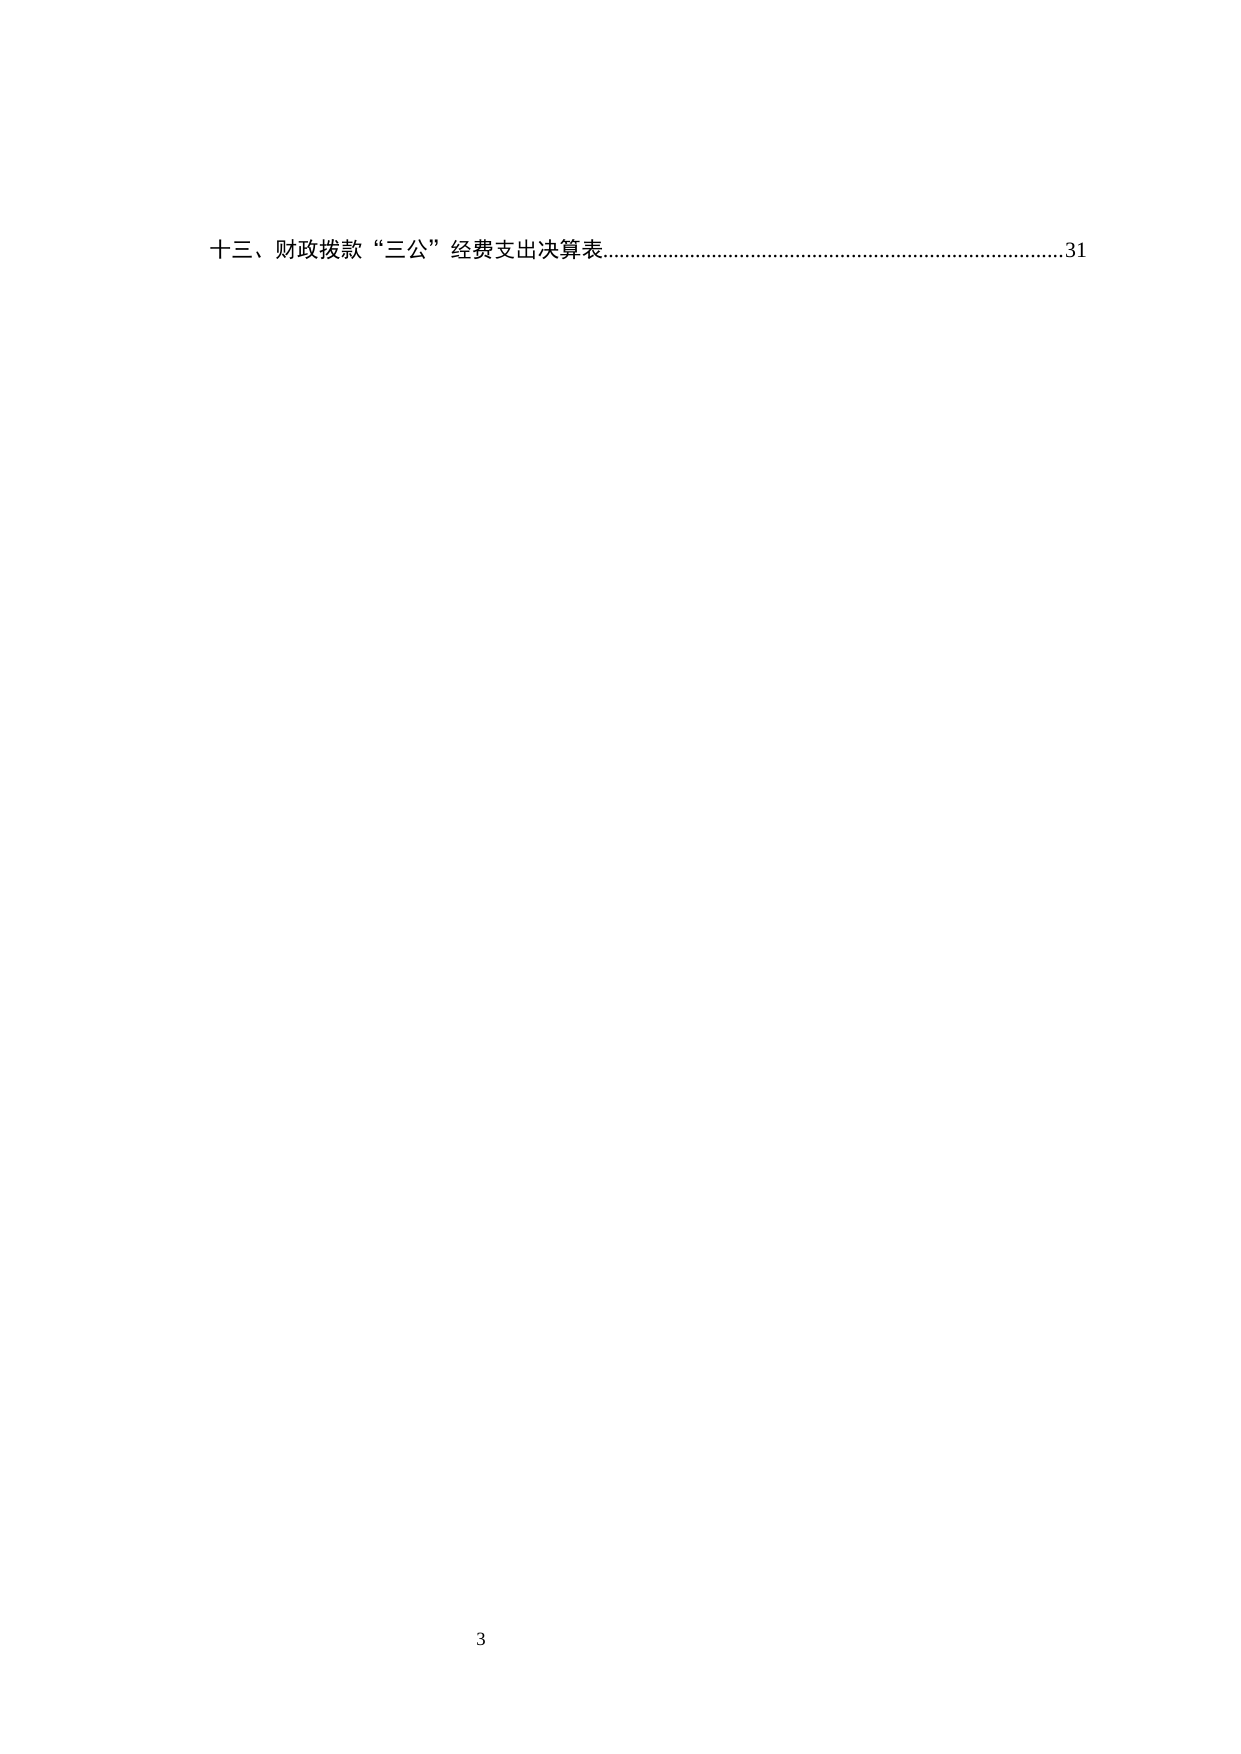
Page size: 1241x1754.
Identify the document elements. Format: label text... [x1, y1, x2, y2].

text 十三、财政拨款“三公”经费支出决算表 31 [209, 233, 1087, 265]
